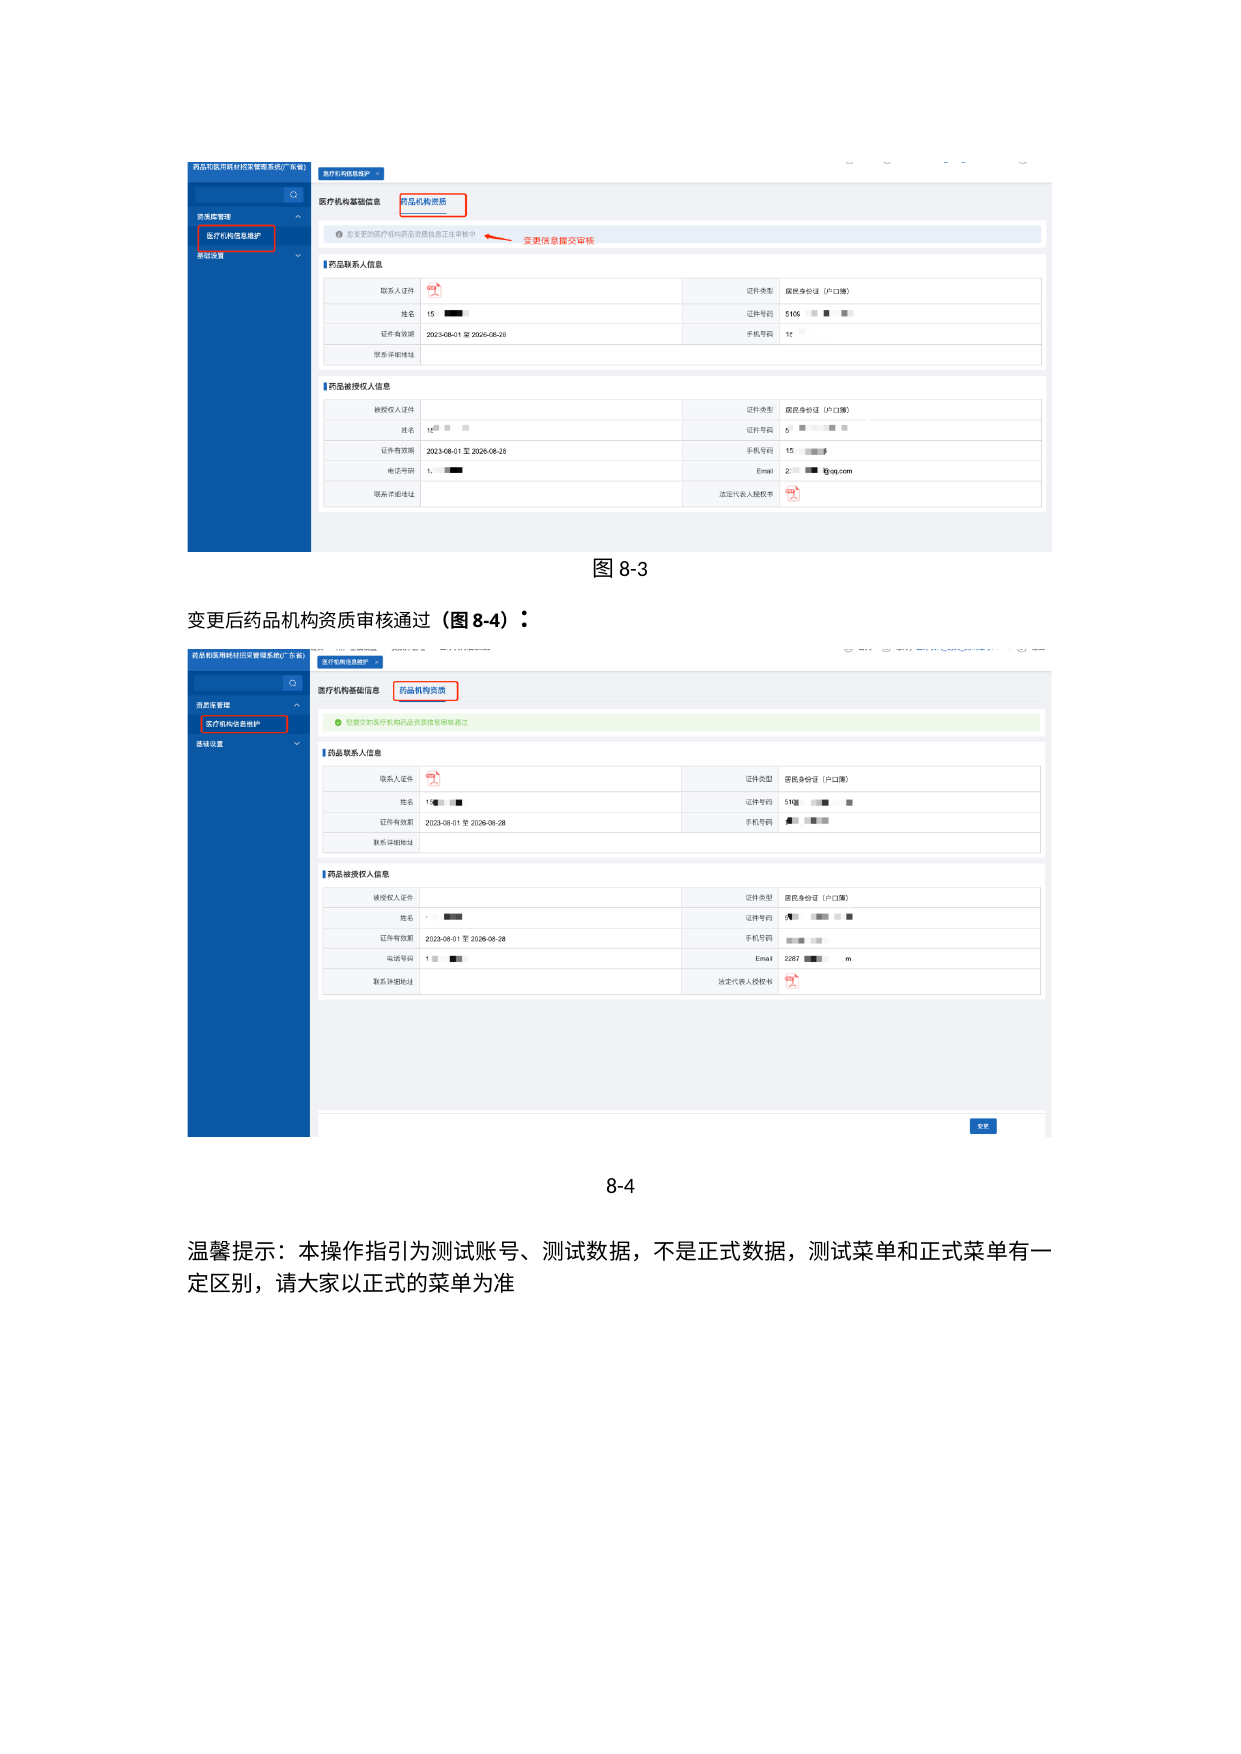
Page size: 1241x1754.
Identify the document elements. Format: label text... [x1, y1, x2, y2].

text 温馨提示：本操作指引为测试账号、测试数据，不是正式数据，测试菜单和正式菜单有一定区别，请大家以正式的菜单为准 [187, 1234, 1053, 1299]
text 图8-3 [187, 552, 1053, 584]
picture [187, 649, 1052, 1137]
text 变更后药品机构资质审核通过（图8-4）： [187, 584, 1053, 649]
picture [187, 162, 1053, 552]
list 8-4 [187, 1169, 1053, 1202]
